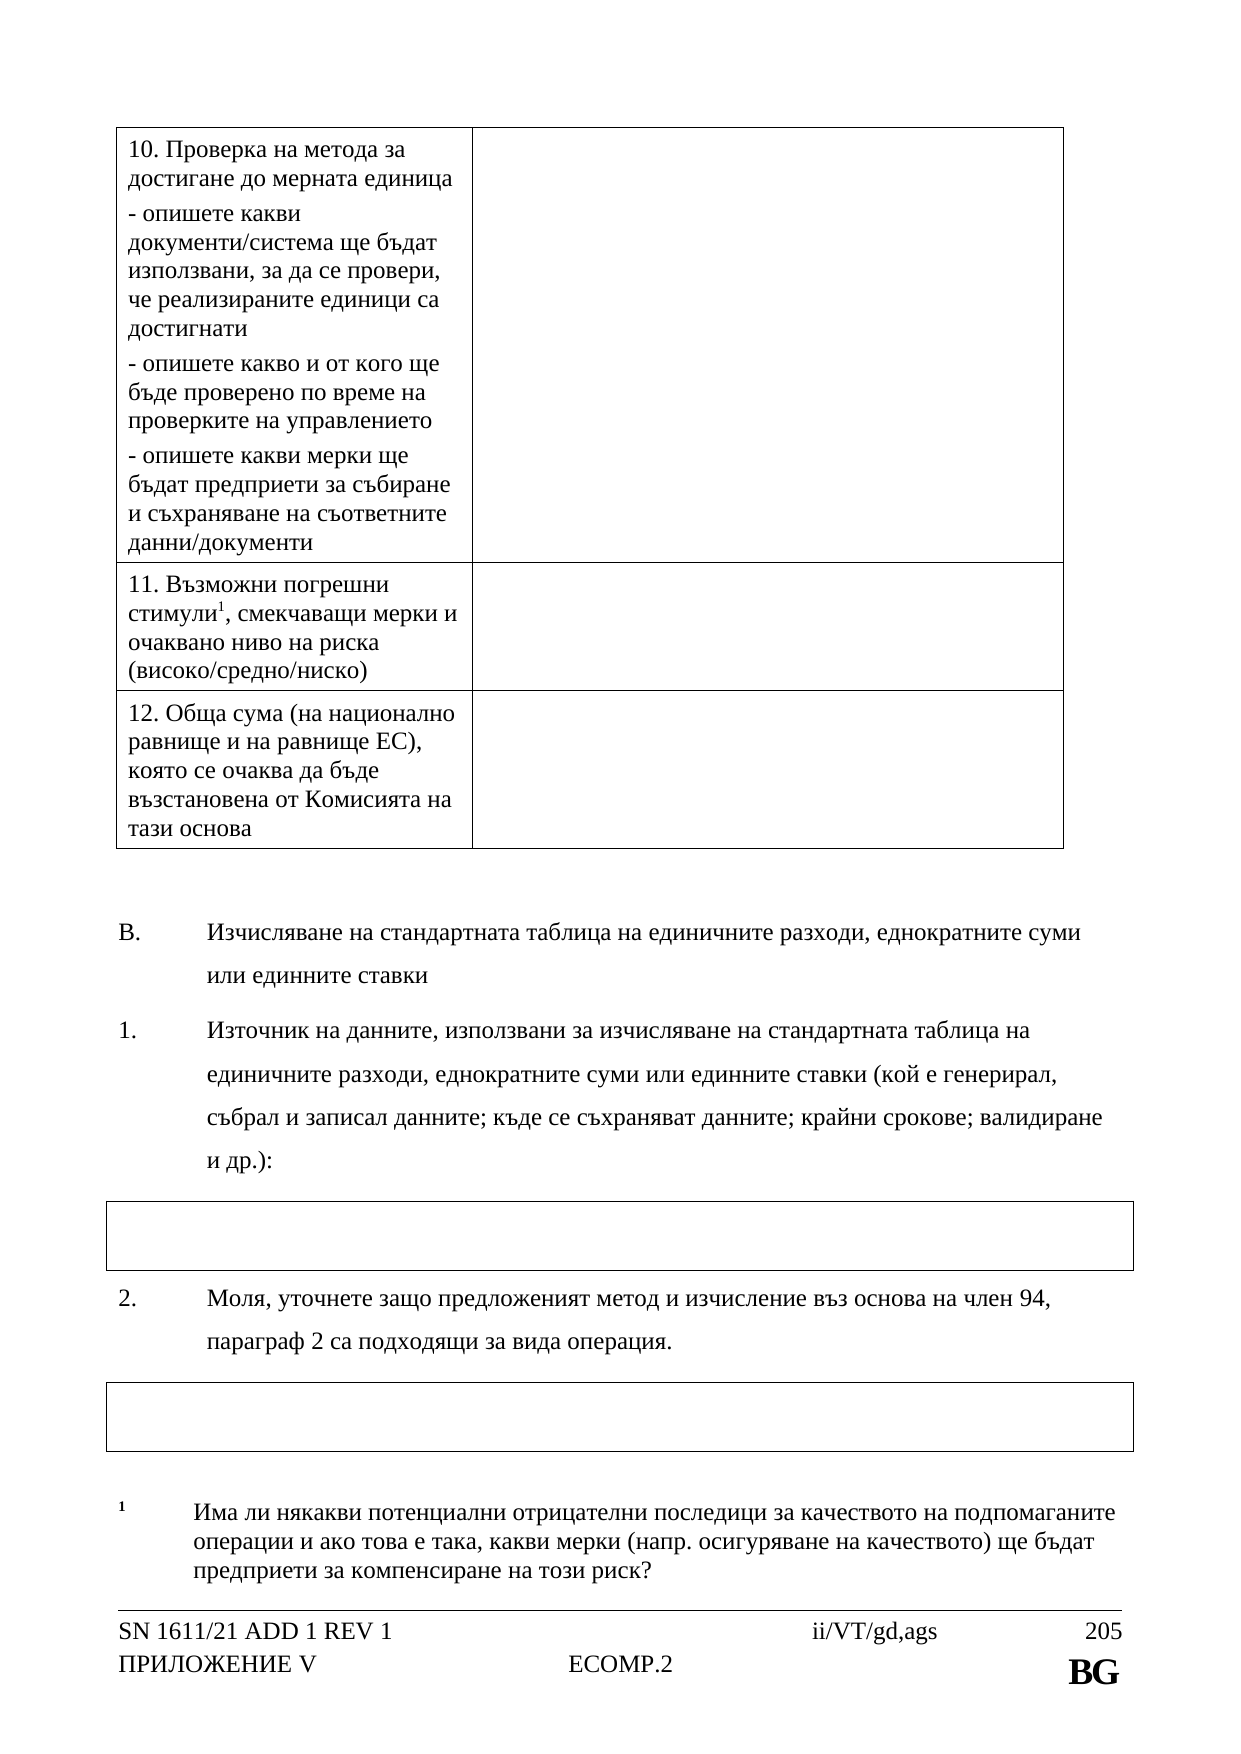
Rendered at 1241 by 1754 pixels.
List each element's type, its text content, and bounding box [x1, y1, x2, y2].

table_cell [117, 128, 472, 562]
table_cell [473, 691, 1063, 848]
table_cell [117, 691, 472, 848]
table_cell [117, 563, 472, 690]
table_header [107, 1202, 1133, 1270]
text 1. Източник на данните, използвани за изчисляване на стандартната таблица на единичните разходи, еднократните суми или единните ставки (кой е генерирал, събрал и записал данните; къде се съхраняват данните; крайни срокове; валидиране и др.): [118, 1016, 1122, 1174]
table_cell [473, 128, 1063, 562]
text 2. Моля, уточнете защо предложеният метод и изчисление въз основа на член 94, параграф 2 са подходящи за вида операция. [118, 1283, 1122, 1355]
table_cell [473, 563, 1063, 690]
text В. Изчисляване на стандартната таблица на единичните разходи, еднократните суми или единните ставки [118, 917, 1122, 989]
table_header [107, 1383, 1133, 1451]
